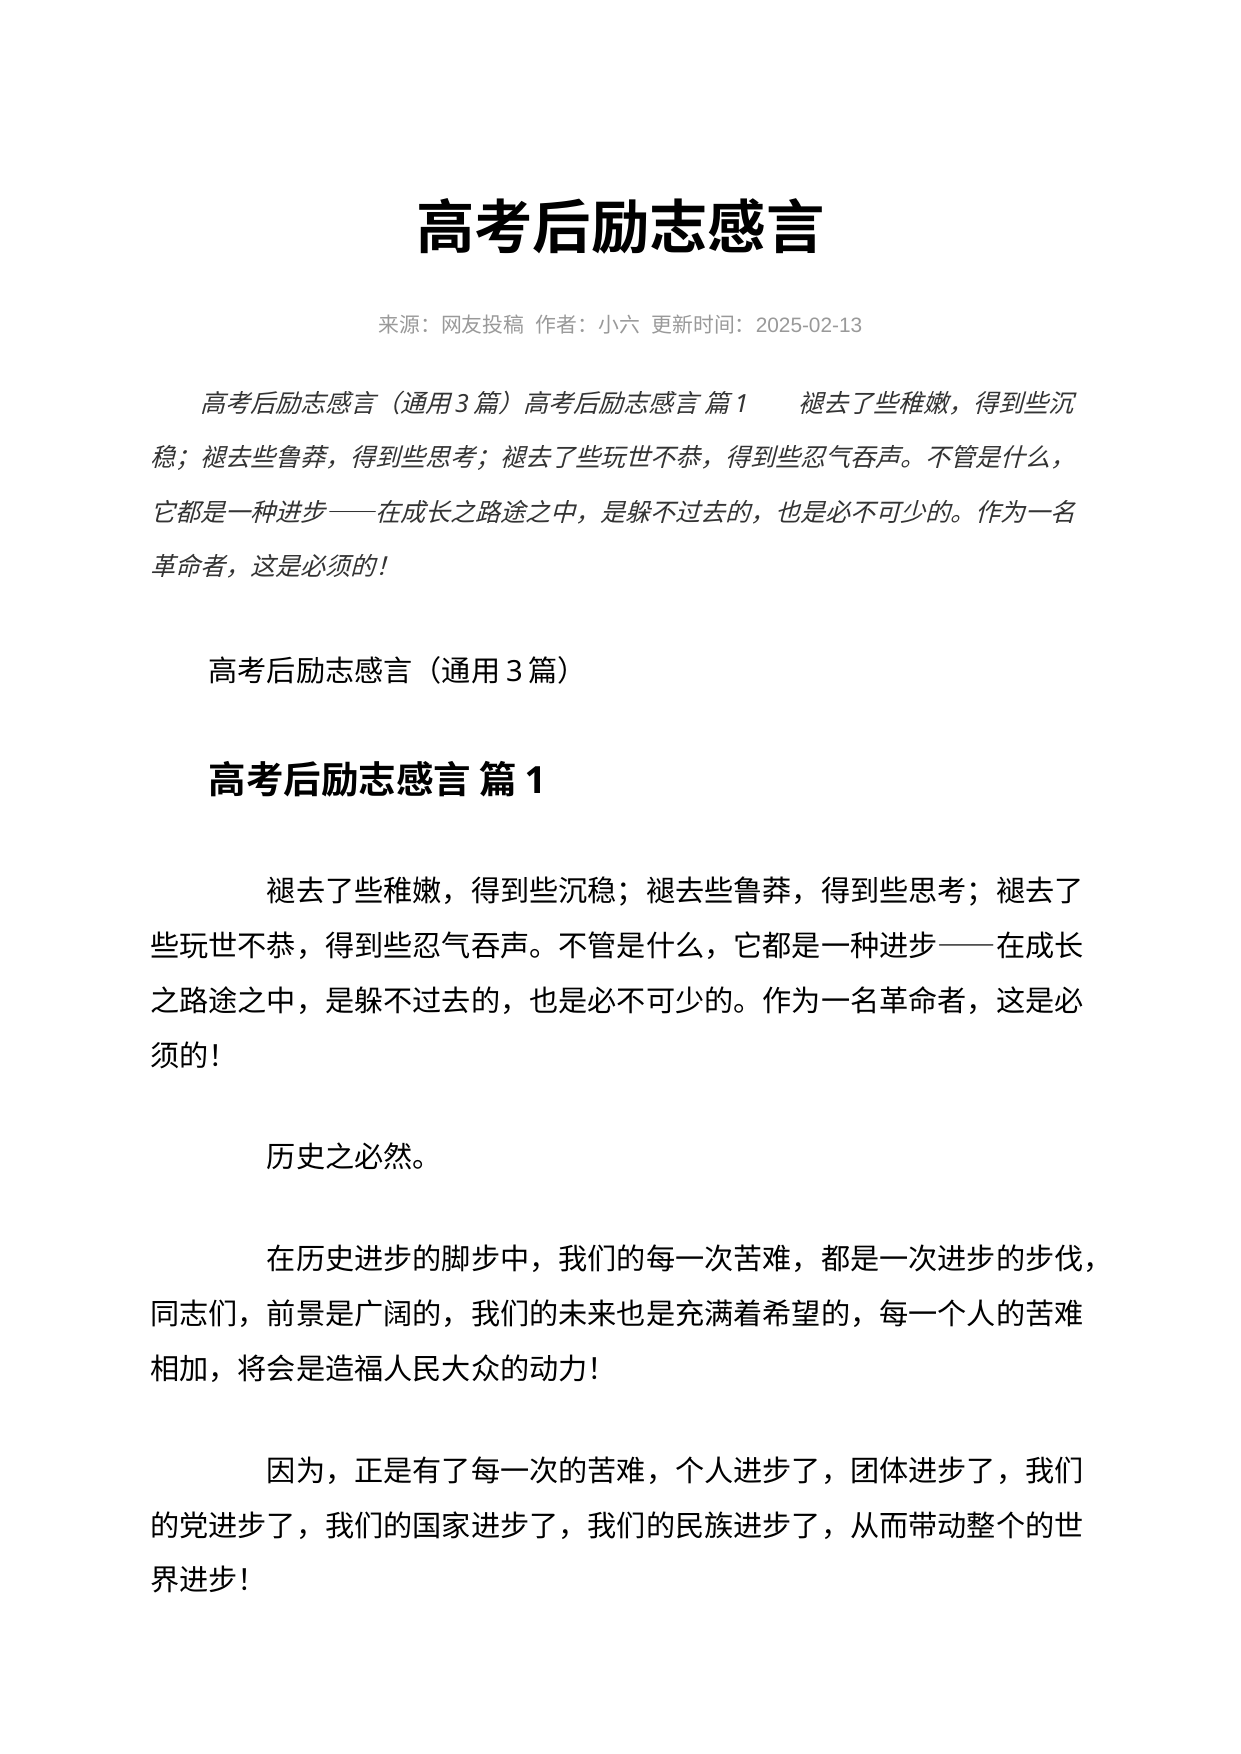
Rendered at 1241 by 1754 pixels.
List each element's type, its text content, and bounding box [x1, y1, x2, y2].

text 来源：网友投稿 作者：小六 更新时间：2025-02-13 [150, 313, 1090, 337]
text 历史之必然。 [150, 1134, 1090, 1176]
text 褪去了些稚嫩，得到些沉稳；褪去些鲁莽，得到些思考；褪去了些玩世不恭，得到些忍气吞声。不管是什么，它都是一种进步——在成长之路途之中，是躲不过去的，也是必不可少的。作为一名革命者，这是必须的！ [150, 867, 1090, 1074]
text 在历史进步的脚步中，我们的每一次苦难，都是一次进步的步伐，同志们，前景是广阔的，我们的未来也是充满着希望的，每一个人的苦难相加，将会是造福人民大众的动力！ [150, 1236, 1090, 1388]
text 高考后励志感言 篇1 [150, 750, 1090, 804]
text 高考后励志感言（通用3篇）高考后励志感言 篇1 褪去了些稚嫩，得到些沉稳；褪去些鲁莽，得到些思考；褪去了些玩世不恭，得到些忍气吞声。不管是什么，它都是一种进步——在成长之路途之中，是躲不过去的，也是必不可少的。作为一名革命者，这是必须的！ [150, 383, 1090, 583]
text 高考后励志感言（通用3篇） [150, 648, 1090, 690]
text 因为，正是有了每一次的苦难，个人进步了，团体进步了，我们的党进步了，我们的国家进步了，我们的民族进步了，从而带动整个的世界进步！ [150, 1447, 1090, 1599]
subtitle 高考后励志感言 [150, 181, 1090, 266]
